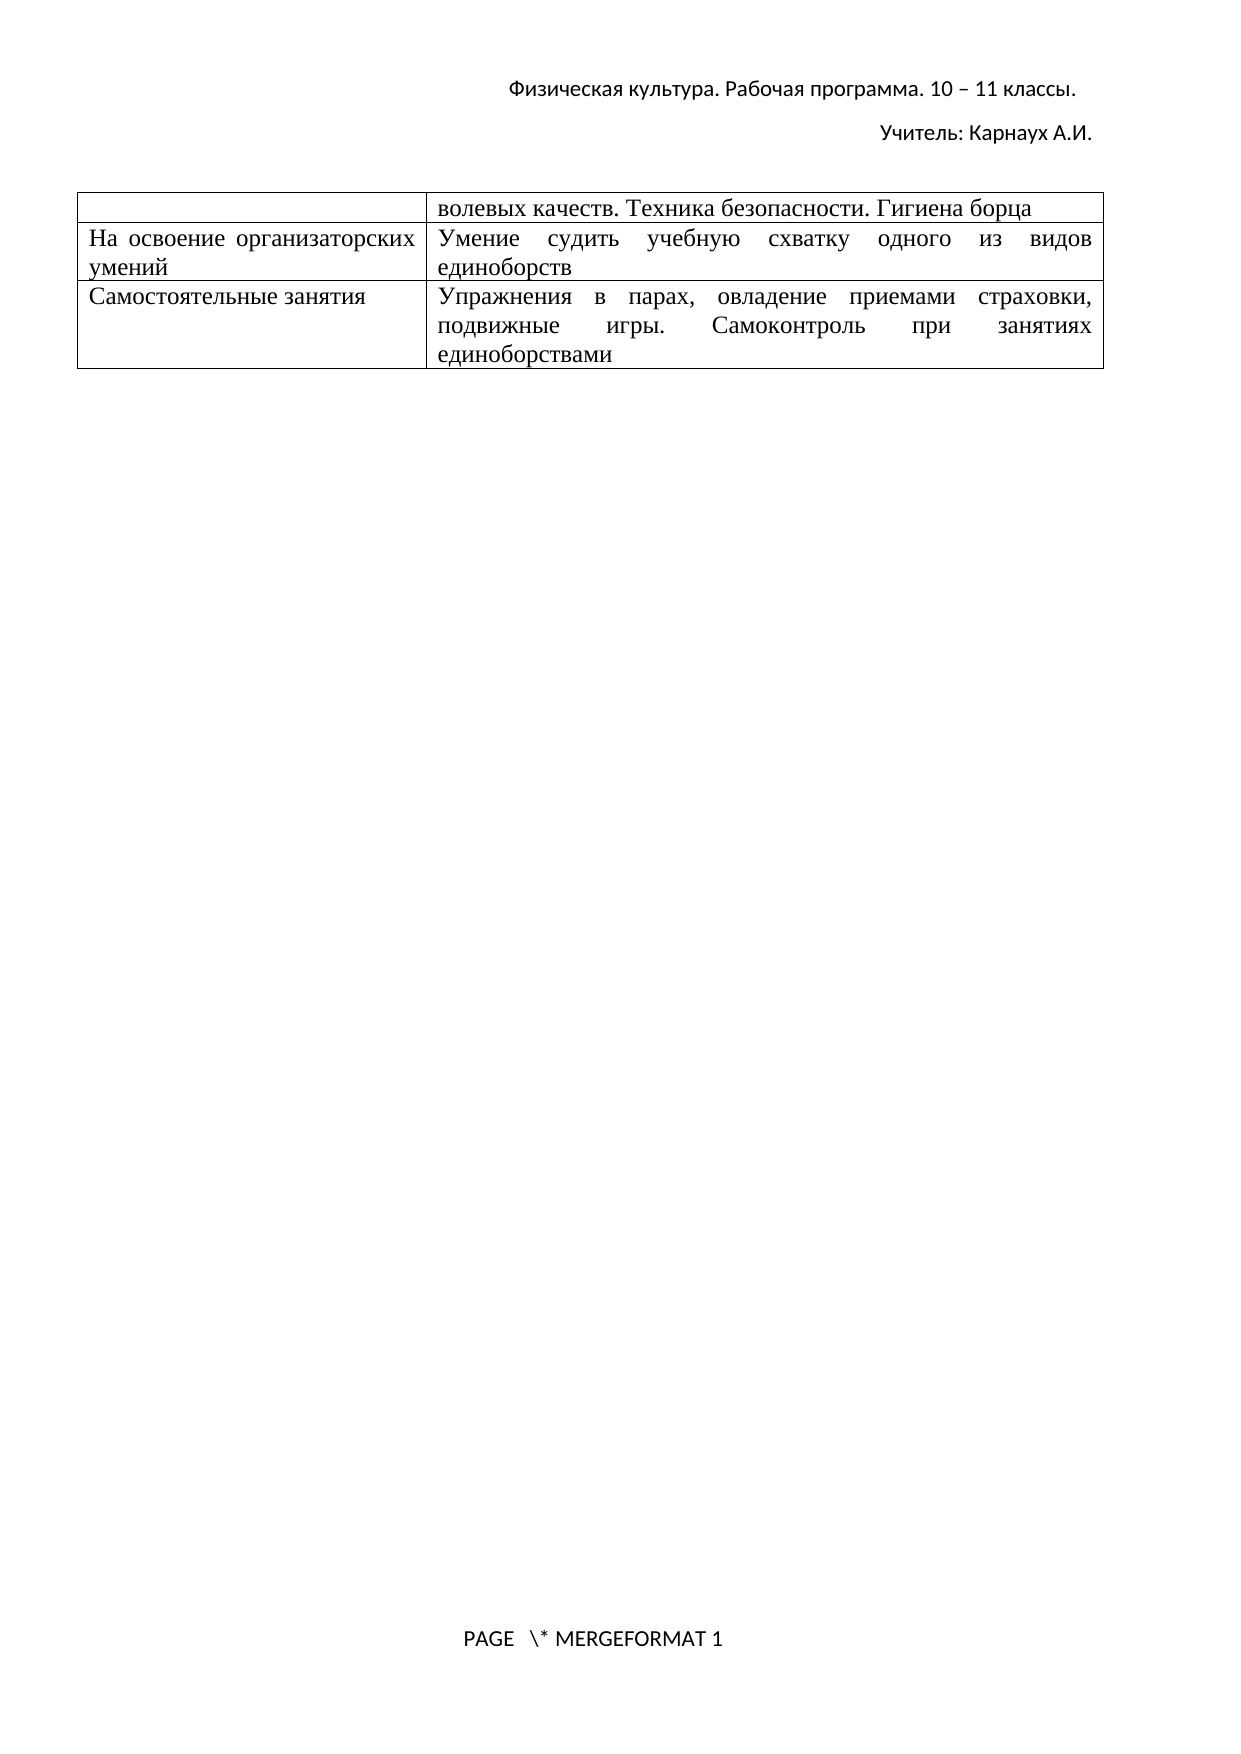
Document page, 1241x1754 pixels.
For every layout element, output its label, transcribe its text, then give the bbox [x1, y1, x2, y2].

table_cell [427, 193, 1103, 222]
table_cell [78, 193, 426, 222]
table_cell Самостоятельные занятия [78, 281, 426, 368]
table_cell Упражнения в парах, овладение приемами страховки, подвижные игры. Самоконтроль при занятиях единоборствами [427, 281, 1103, 368]
table_cell На освоение организаторских умений [78, 223, 426, 280]
table_cell Умение судить учебную схватку одного из видов единоборств [427, 223, 1103, 280]
